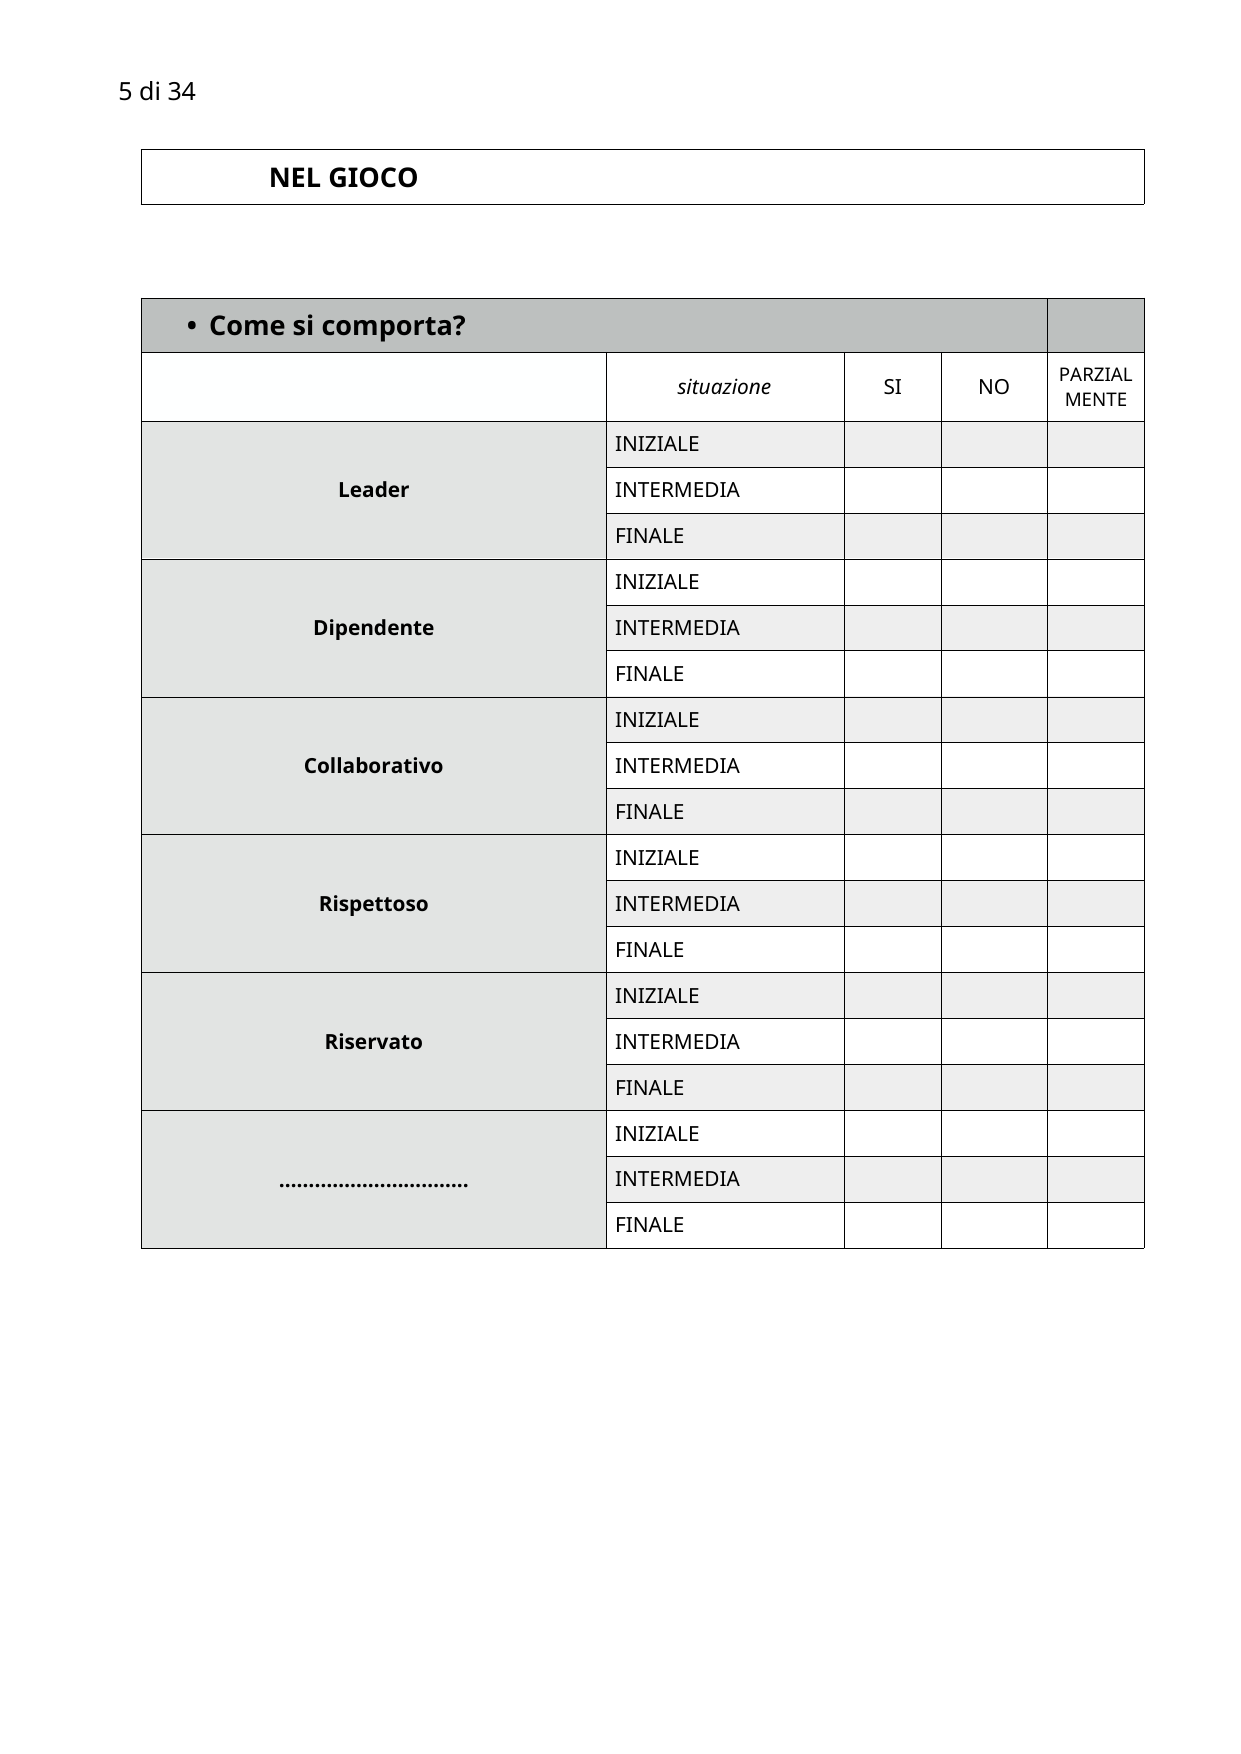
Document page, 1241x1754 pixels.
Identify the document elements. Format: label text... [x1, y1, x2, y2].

table_cell [845, 835, 941, 880]
table_cell FINALE [607, 927, 844, 972]
table_cell [1048, 927, 1144, 972]
table_cell [1048, 973, 1144, 1018]
table_cell [942, 1019, 1047, 1064]
table_cell INIZIALE [607, 973, 844, 1018]
table_header [1048, 299, 1144, 352]
table_cell [1048, 1203, 1144, 1248]
table_cell [1048, 1065, 1144, 1110]
table_cell [845, 1203, 941, 1248]
table_cell [142, 353, 606, 421]
table_cell [845, 468, 941, 513]
table_cell FINALE [607, 1203, 844, 1248]
table_cell [845, 743, 941, 788]
table_cell [1048, 698, 1144, 742]
table_cell [1048, 606, 1144, 650]
table_cell [942, 468, 1047, 513]
table_cell [845, 1065, 941, 1110]
table_cell [845, 1157, 941, 1202]
table_cell Collaborativo [142, 698, 606, 834]
table_cell [845, 789, 941, 834]
table_cell [1048, 789, 1144, 834]
table_cell INIZIALE [607, 560, 844, 604]
table_cell INIZIALE [607, 698, 844, 742]
table_cell [845, 560, 941, 604]
table_cell [845, 514, 941, 558]
table_cell [1048, 1157, 1144, 1202]
table_cell Rispettoso [142, 835, 606, 972]
table_header Come si comporta? [142, 299, 1047, 352]
table_cell [1048, 560, 1144, 604]
table_cell [1048, 468, 1144, 513]
table_cell Leader [142, 422, 606, 558]
table_cell [942, 927, 1047, 972]
table_cell [942, 789, 1047, 834]
table_cell INTERMEDIA [607, 606, 844, 650]
table_cell [1048, 514, 1144, 558]
table_cell SI [845, 353, 941, 421]
table_cell [1048, 1111, 1144, 1156]
table_cell [942, 881, 1047, 926]
table_cell [942, 1065, 1047, 1110]
table_cell [1048, 1019, 1144, 1064]
table_cell INTERMEDIA [607, 1157, 844, 1202]
table_cell ………………………….. [142, 1111, 606, 1248]
table_cell [942, 651, 1047, 696]
table_cell [942, 1111, 1047, 1156]
table_cell [1048, 743, 1144, 788]
table_cell FINALE [607, 1065, 844, 1110]
table_cell [845, 881, 941, 926]
table_cell INTERMEDIA [607, 881, 844, 926]
table_cell [845, 422, 941, 467]
table_cell INIZIALE [607, 835, 844, 880]
table_cell [845, 1111, 941, 1156]
table_cell [845, 606, 941, 650]
table_cell [942, 606, 1047, 650]
table_cell [942, 422, 1047, 467]
table_cell [942, 1157, 1047, 1202]
table_cell INTERMEDIA [607, 1019, 844, 1064]
table_cell [942, 698, 1047, 742]
table_cell [1048, 422, 1144, 467]
table_cell NO [942, 353, 1047, 421]
table_cell [942, 514, 1047, 558]
table_cell INTERMEDIA [607, 468, 844, 513]
table_cell [1048, 651, 1144, 696]
table_cell INIZIALE [607, 1111, 844, 1156]
table_cell [1048, 835, 1144, 880]
table_cell Riservato [142, 973, 606, 1110]
table_cell [845, 651, 941, 696]
table_cell [845, 698, 941, 742]
table_cell [942, 1203, 1047, 1248]
table_cell [845, 1019, 941, 1064]
table_cell situazione [607, 353, 844, 421]
table_cell INIZIALE [607, 422, 844, 467]
table_cell [942, 743, 1047, 788]
table_cell FINALE [607, 789, 844, 834]
table_header NEL GIOCO [142, 150, 1144, 203]
table_cell PARZIALMENTE [1048, 353, 1144, 421]
table_cell [942, 835, 1047, 880]
table_cell FINALE [607, 514, 844, 558]
table_cell [942, 973, 1047, 1018]
table_cell [845, 973, 941, 1018]
table_cell FINALE [607, 651, 844, 696]
table_cell Dipendente [142, 560, 606, 696]
table_cell [1048, 881, 1144, 926]
table_cell [845, 927, 941, 972]
table_cell [942, 560, 1047, 604]
table_cell INTERMEDIA [607, 743, 844, 788]
